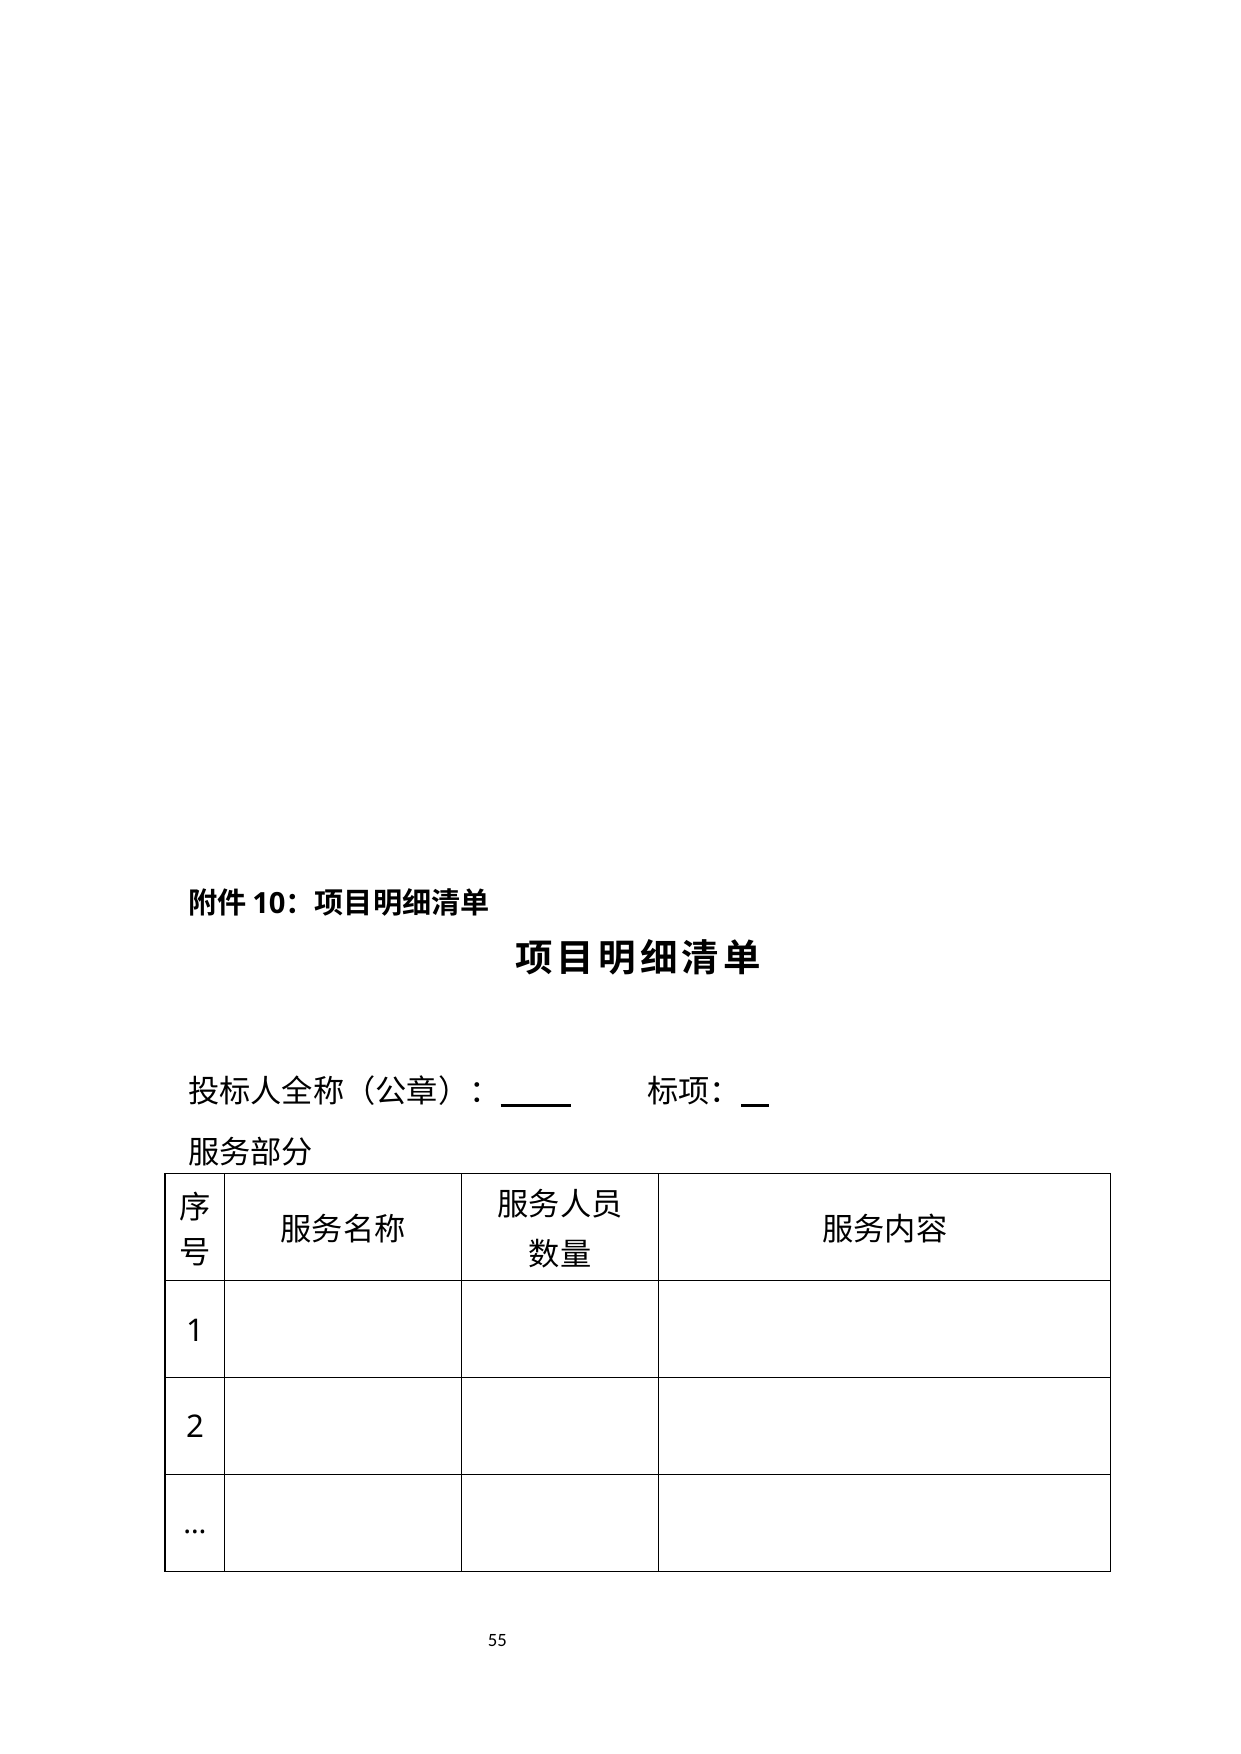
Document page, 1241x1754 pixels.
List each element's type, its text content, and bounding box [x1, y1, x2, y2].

table_header 服务内容 [659, 1174, 1110, 1280]
text 项目明细清单 [188, 928, 1088, 982]
table_header 序号 [166, 1174, 224, 1280]
table_cell [462, 1475, 658, 1571]
table_cell [659, 1475, 1110, 1571]
table_cell [659, 1378, 1110, 1474]
table_cell [659, 1281, 1110, 1377]
table_cell [462, 1378, 658, 1474]
table_cell 1 [166, 1281, 224, 1377]
table_header 服务人员 数量 [462, 1174, 658, 1280]
table_cell 2 [166, 1378, 224, 1474]
table_header 服务名称 [225, 1174, 461, 1280]
table_cell … [166, 1475, 224, 1571]
text 投标人全称（公章）： 标项： [188, 1066, 1088, 1111]
table_cell [225, 1378, 461, 1474]
table_cell [225, 1281, 461, 1377]
text 附件10：项目明细清单 [188, 877, 1088, 923]
table_cell [462, 1281, 658, 1377]
table_cell [225, 1475, 461, 1571]
text 服务部分 [188, 1128, 1088, 1173]
